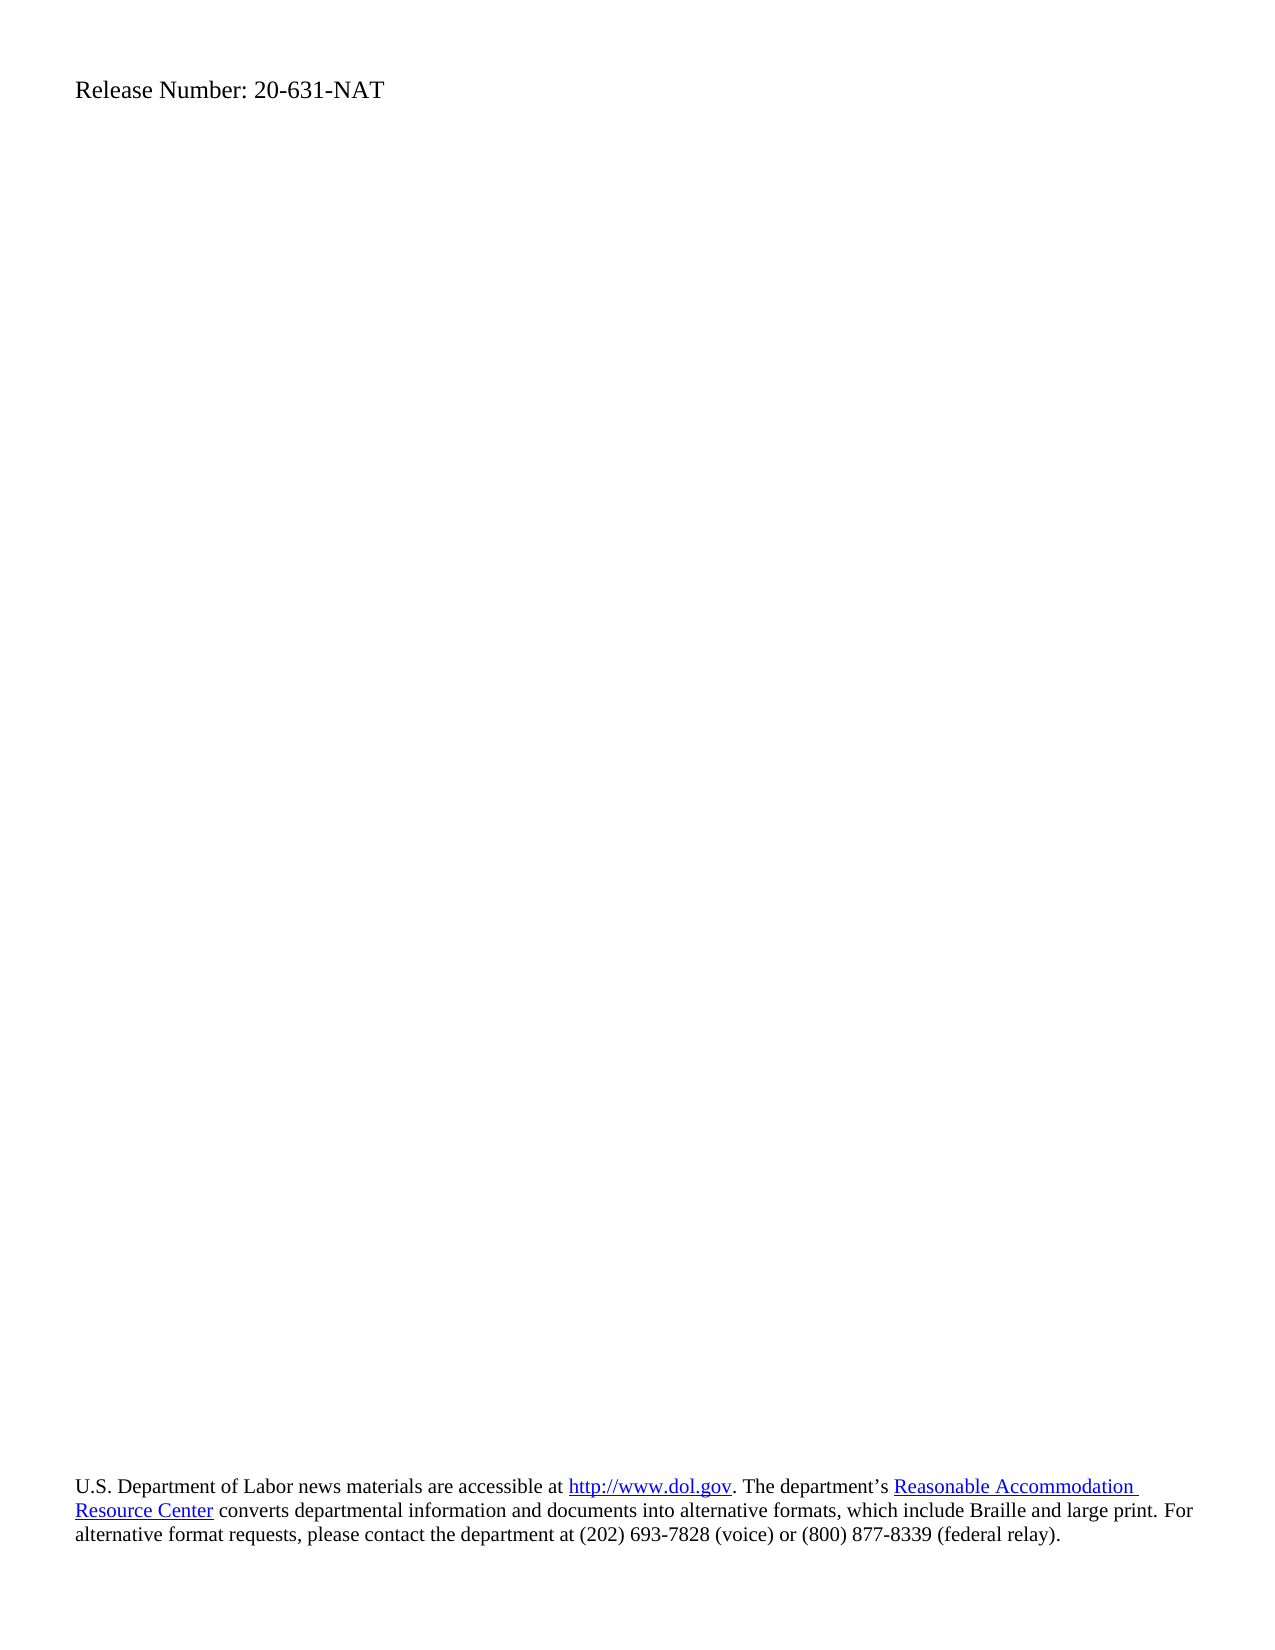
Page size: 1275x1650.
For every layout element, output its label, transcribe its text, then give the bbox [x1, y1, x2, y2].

text Release Number: 20-631-NAT [75, 75, 1200, 104]
